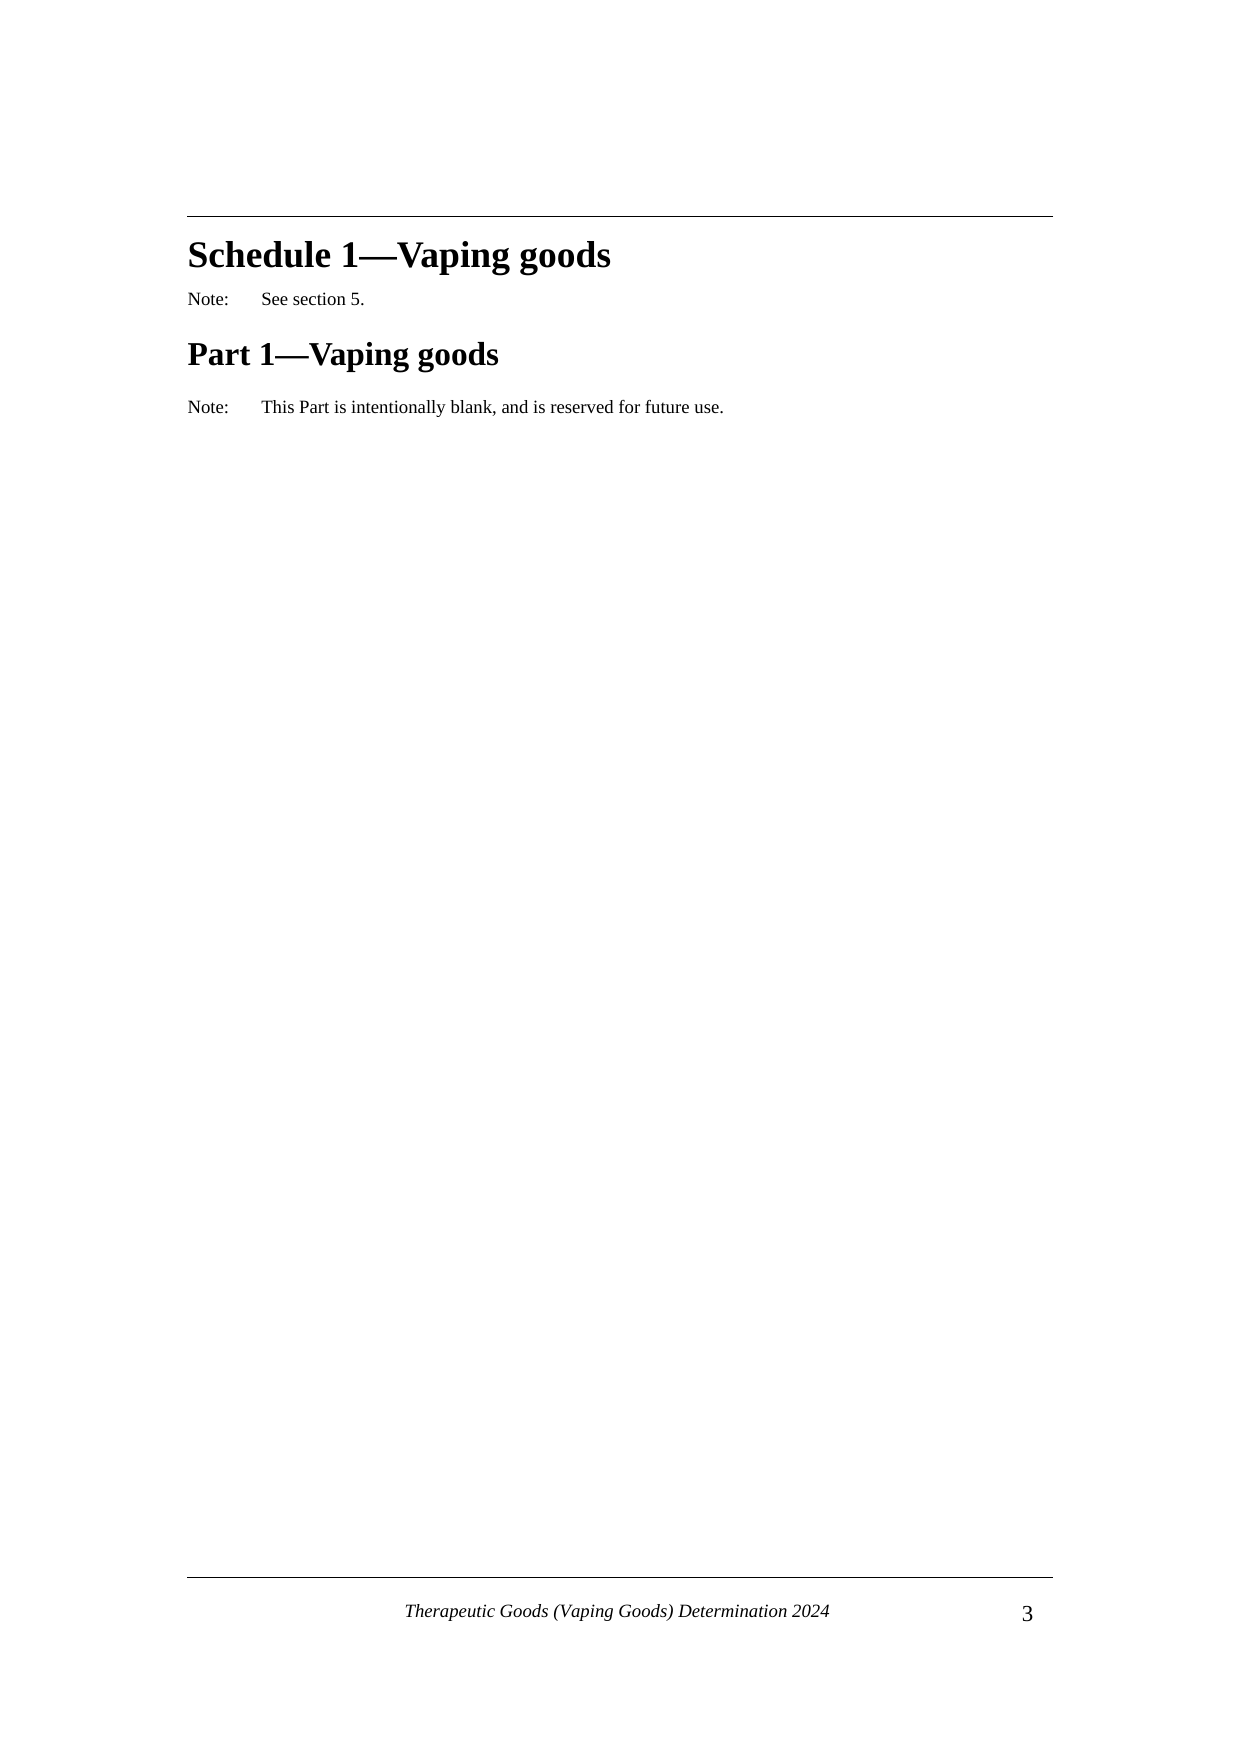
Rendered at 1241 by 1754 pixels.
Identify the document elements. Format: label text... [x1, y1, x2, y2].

text Part 1—Vaping goods [187, 334, 1053, 372]
text Note: This Part is intentionally blank, and is reserved for future use. [187, 397, 1053, 418]
text Schedule 1—Vaping goods [187, 233, 1053, 276]
text Note: See section 5. [187, 288, 1053, 309]
